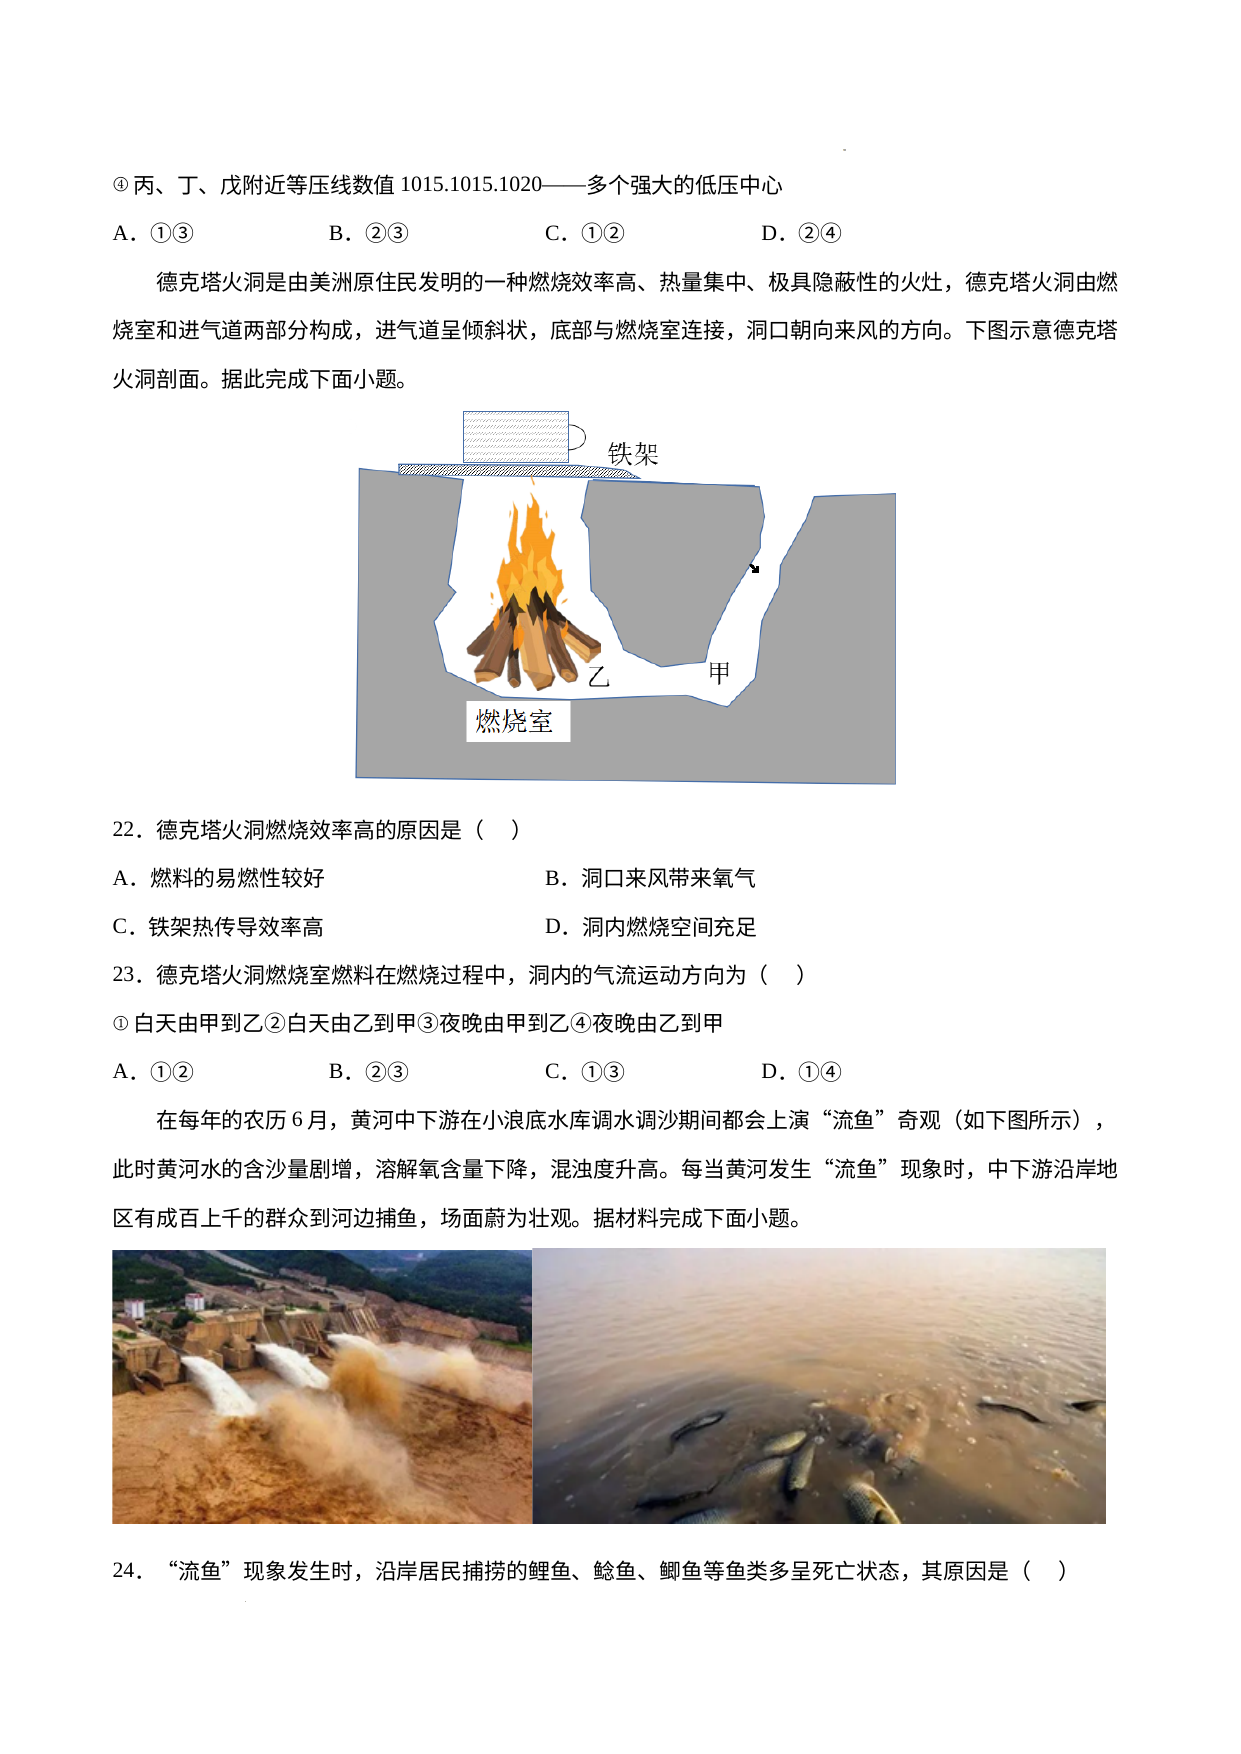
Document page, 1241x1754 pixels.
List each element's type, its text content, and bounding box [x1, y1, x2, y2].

text 22．德克塔火洞燃烧效率高的原因是（ ） [112, 813, 1128, 845]
text A．①③ B．②③ C．①② D．②④ [112, 216, 1128, 248]
text ①白天由甲到乙②白天由乙到甲③夜晚由甲到乙④夜晚由乙到甲 [112, 1006, 1128, 1038]
text ④丙、丁、戊附近等压线数值1015.1015.1020——多个强大的低压中心 [112, 168, 1128, 200]
picture [344, 410, 896, 785]
text 德克塔火洞是由美洲原住民发明的一种燃烧效率高、热量集中、极具隐蔽性的火灶，德克塔火洞由燃烧室和进气道两部分构成，进气道呈倾斜状，底部与燃烧室连接，洞口朝向来风的方向。下图示意德克塔火洞剖面。据此完成下面小题。 [112, 264, 1128, 394]
text 在每年的农历6月，黄河中下游在小浪底水库调水调沙期间都会上演“流鱼”奇观（如下图所示），此时黄河水的含沙量剧增，溶解氧含量下降，混浊度升高。每当黄河发生“流鱼”现象时，中下游沿岸地区有成百上千的群众到河边捕鱼，场面蔚为壮观。据材料完成下面小题。 [112, 1103, 1128, 1233]
text 23．德克塔火洞燃烧室燃料在燃烧过程中，洞内的气流运动方向为（ ） [112, 958, 1128, 990]
text 24．“流鱼”现象发生时，沿岸居民捕捞的鲤鱼、鲶鱼、鲫鱼等鱼类多呈死亡状态，其原因是（ ） [112, 1554, 1128, 1586]
text C．铁架热传导效率高 D．洞内燃烧空间充足 [112, 909, 1128, 942]
picture [112, 1248, 1106, 1524]
text A．燃料的易燃性较好 B．洞口来风带来氧气 [112, 861, 1128, 893]
text A．①② B．②③ C．①③ D．①④ [112, 1054, 1128, 1087]
